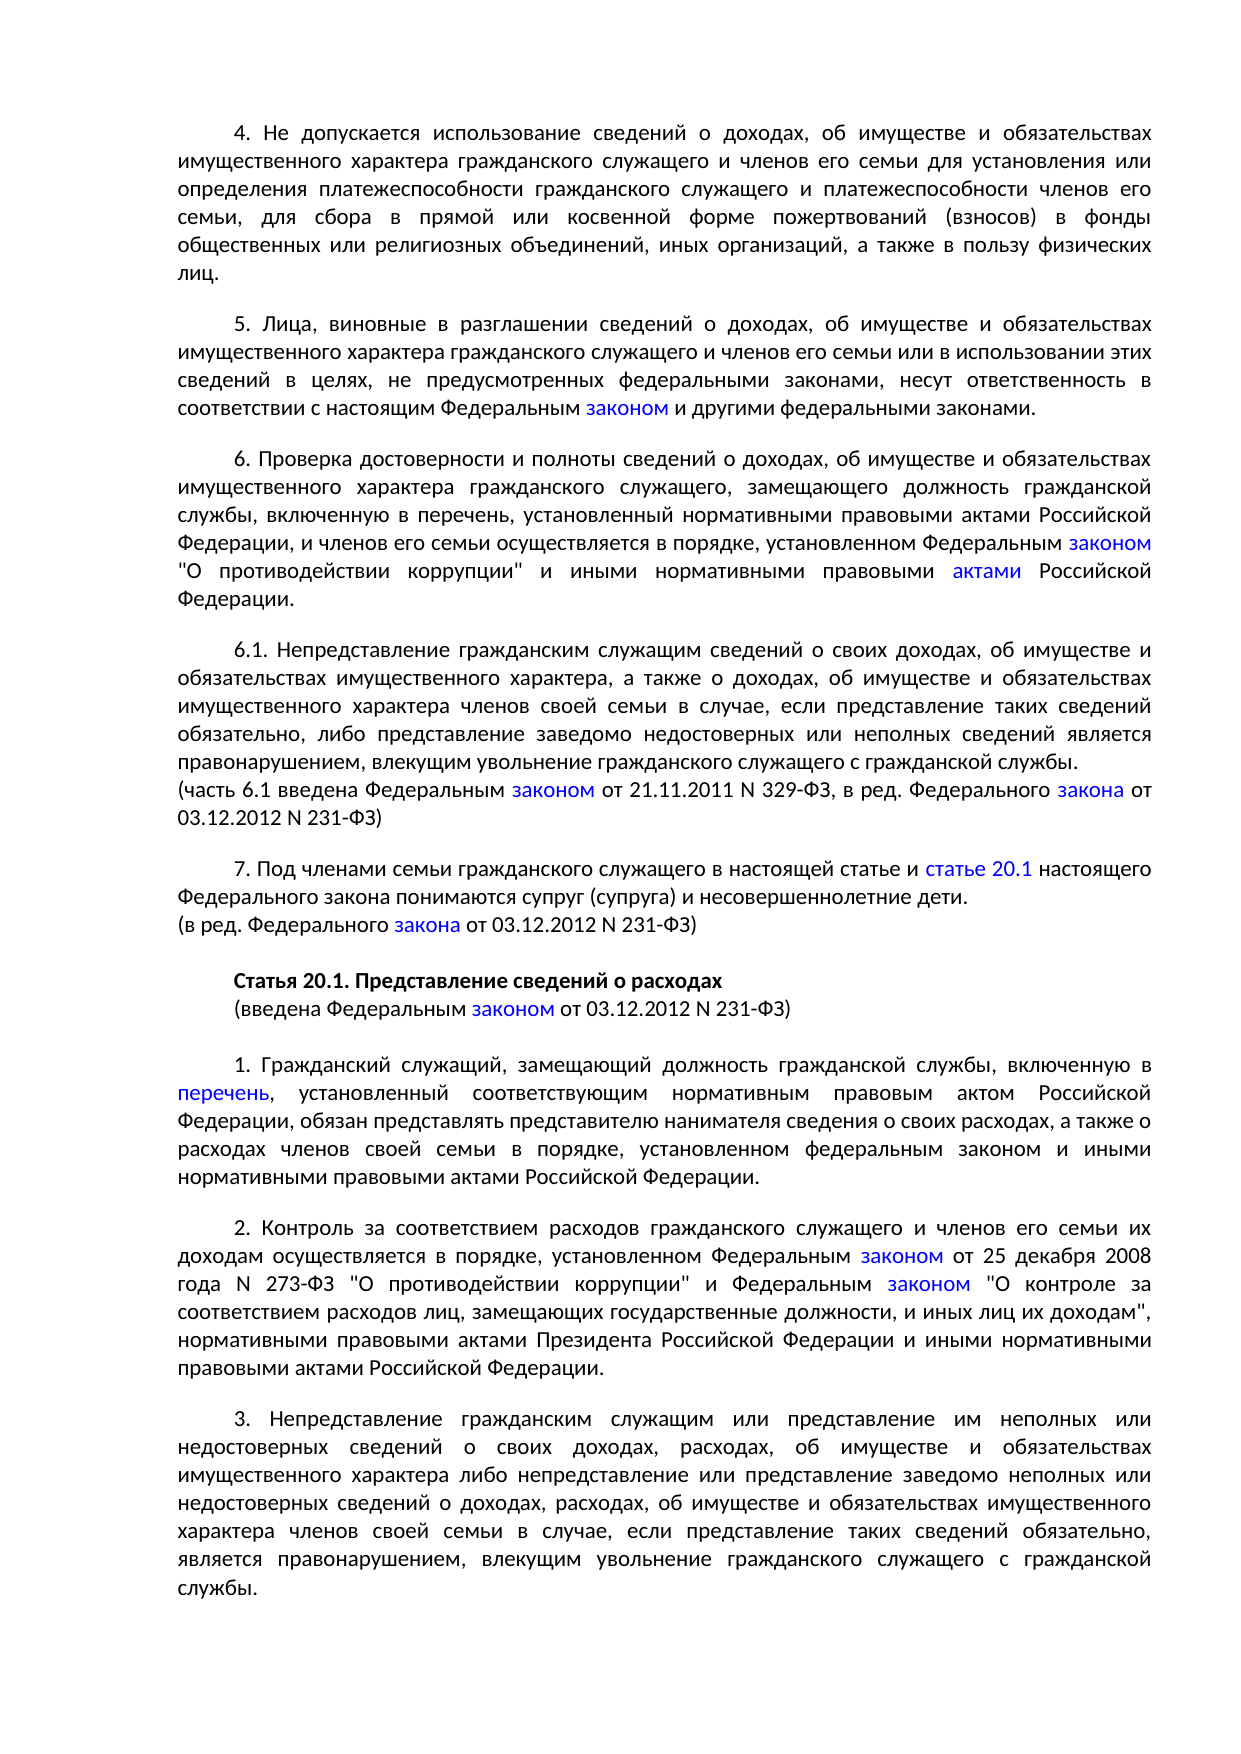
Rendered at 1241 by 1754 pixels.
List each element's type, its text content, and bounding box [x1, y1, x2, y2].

text (введена Федеральным законом от 03.12.2012 N 231-ФЗ) [177, 994, 1152, 1022]
text 3. Непредставление гражданским служащим или представление им неполных или недостоверных сведений о своих доходах, расходах, об имуществе и обязательствах имущественного характера либо непредставление или представление заведомо неполных или недостоверных сведений о доходах, расходах, об имуществе и обязательствах имущественного характера членов своей семьи в случае, если представление таких сведений обязательно, является правонарушением, влекущим увольнение гражданского служащего с гражданской службы. [177, 1404, 1152, 1601]
text 2. Контроль за соответствием расходов гражданского служащего и членов его семьи их доходам осуществляется в порядке, установленном Федеральным законом от 25 декабря 2008 года N 273-ФЗ "О противодействии коррупции" и Федеральным законом "О контроле за соответствием расходов лиц, замещающих государственные должности, и иных лиц их доходам", нормативными правовыми актами Президента Российской Федерации и иными нормативными правовыми актами Российской Федерации. [177, 1213, 1152, 1382]
text 6.1. Непредставление гражданским служащим сведений о своих доходах, об имуществе и обязательствах имущественного характера, а также о доходах, об имуществе и обязательствах имущественного характера членов своей семьи в случае, если представление таких сведений обязательно, либо представление заведомо недостоверных или неполных сведений является правонарушением, влекущим увольнение гражданского служащего с гражданской службы. [177, 635, 1152, 775]
text (часть 6.1 введена Федеральным законом от 21.11.2011 N 329-ФЗ, в ред. Федерального закона от 03.12.2012 N 231-ФЗ) [177, 775, 1152, 831]
title Статья 20.1. Представление сведений о расходах [177, 966, 1152, 994]
text (в ред. Федерального закона от 03.12.2012 N 231-ФЗ) [177, 910, 1152, 938]
text 5. Лица, виновные в разглашении сведений о доходах, об имуществе и обязательствах имущественного характера гражданского служащего и членов его семьи или в использовании этих сведений в целях, не предусмотренных федеральными законами, несут ответственность в соответствии с настоящим Федеральным законом и другими федеральными законами. [177, 309, 1152, 421]
text 7. Под членами семьи гражданского служащего в настоящей статье и статье 20.1 настоящего Федерального закона понимаются супруг (супруга) и несовершеннолетние дети. [177, 854, 1152, 910]
text 6. Проверка достоверности и полноты сведений о доходах, об имуществе и обязательствах имущественного характера гражданского служащего, замещающего должность гражданской службы, включенную в перечень, установленный нормативными правовыми актами Российской Федерации, и членов его семьи осуществляется в порядке, установленном Федеральным законом "О противодействии коррупции" и иными нормативными правовыми актами Российской Федерации. [177, 444, 1152, 612]
text 4. Не допускается использование сведений о доходах, об имуществе и обязательствах имущественного характера гражданского служащего и членов его семьи для установления или определения платежеспособности гражданского служащего и платежеспособности членов его семьи, для сбора в прямой или косвенной форме пожертвований (взносов) в фонды общественных или религиозных объединений, иных организаций, а также в пользу физических лиц. [177, 118, 1152, 286]
text 1. Гражданский служащий, замещающий должность гражданской службы, включенную в перечень, установленный соответствующим нормативным правовым актом Российской Федерации, обязан представлять представителю нанимателя сведения о своих расходах, а также о расходах членов своей семьи в порядке, установленном федеральным законом и иными нормативными правовыми актами Российской Федерации. [177, 1050, 1152, 1191]
